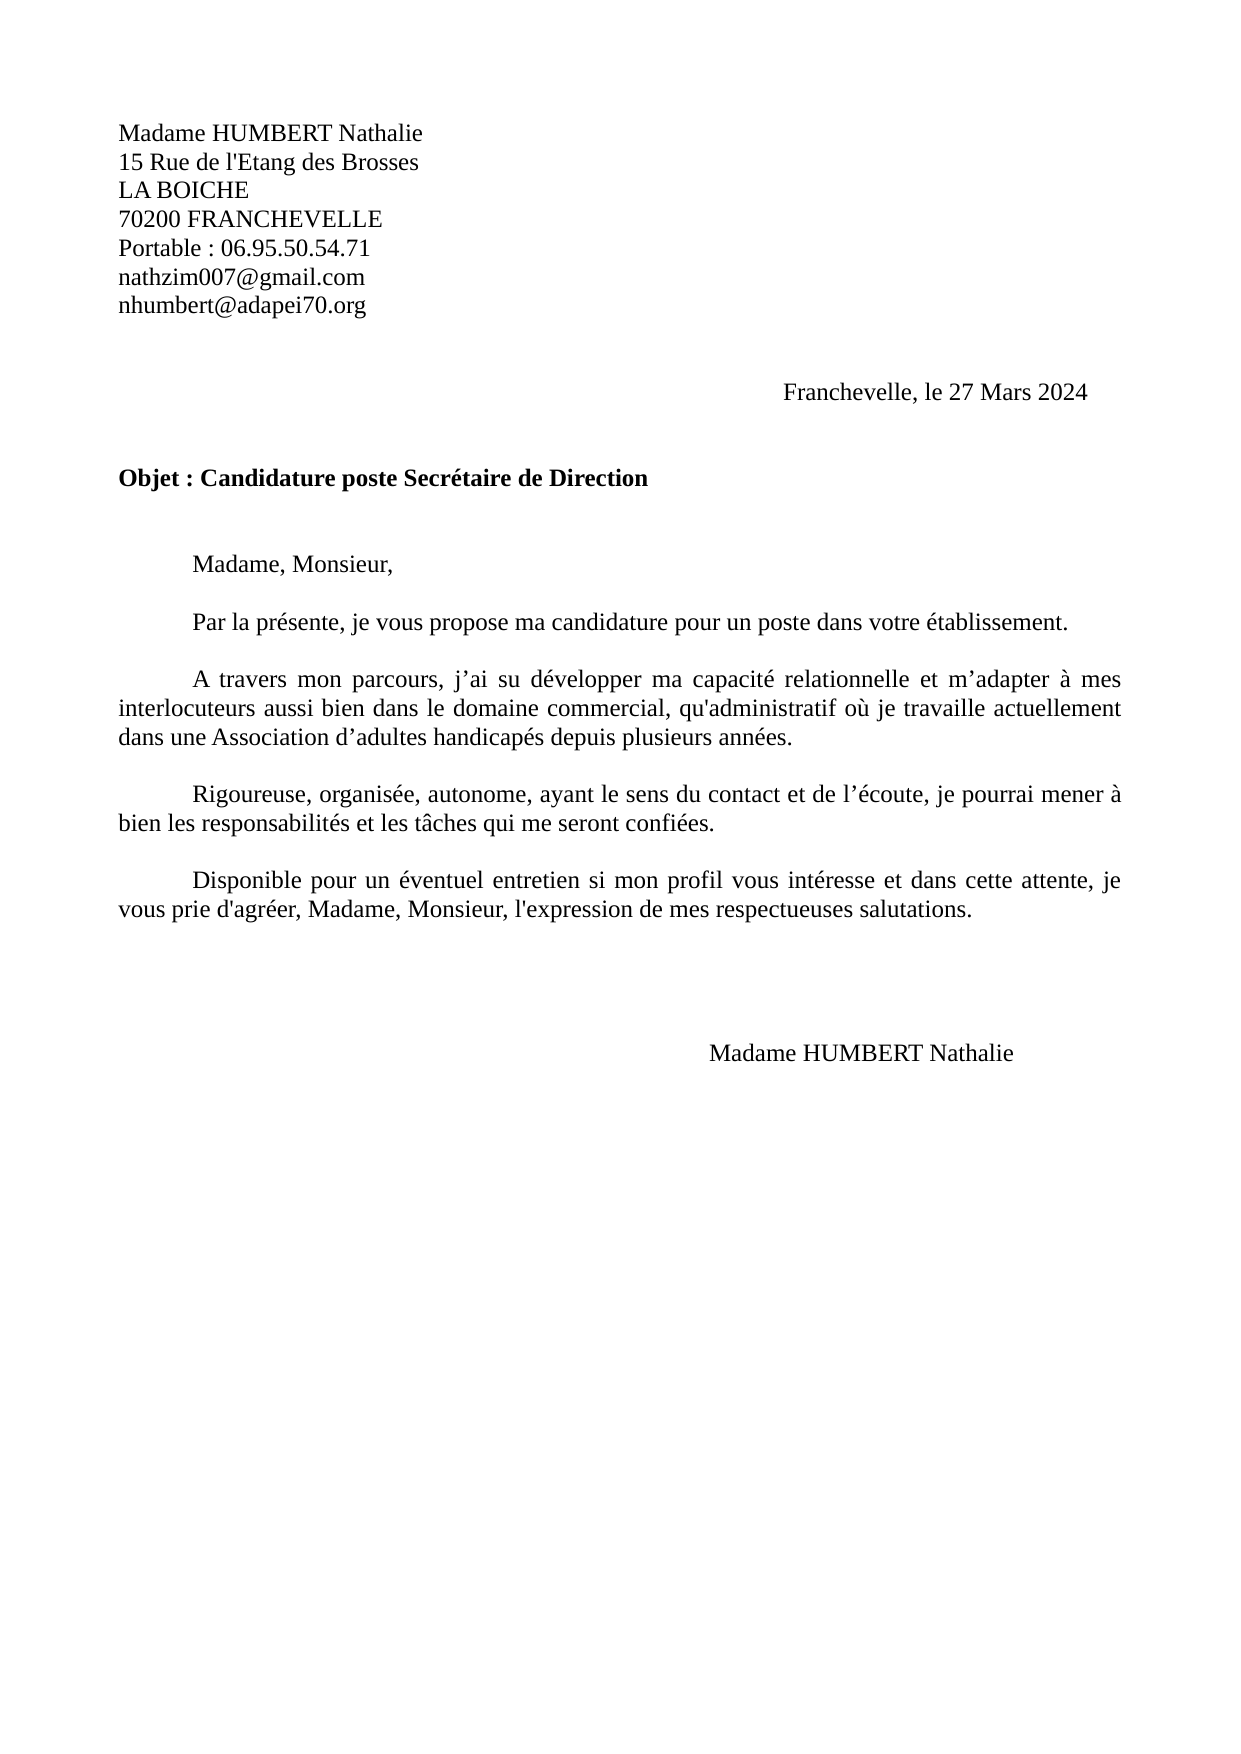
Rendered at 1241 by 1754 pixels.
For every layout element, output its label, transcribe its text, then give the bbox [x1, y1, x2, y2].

text Rigoureuse, organisée, autonome, ayant le sens du contact et de l’écoute, je pourrai mener à bien les responsabilités et les tâches qui me seront confiées. [118, 779, 1122, 837]
text nathzim007@gmail.com [118, 262, 1122, 291]
text Objet : Candidature poste Secrétaire de Direction [118, 463, 1122, 492]
text Madame, Monsieur, [118, 549, 1122, 578]
text A travers mon parcours, j’ai su développer ma capacité relationnelle et m’adapter à mes interlocuteurs aussi bien dans le domaine commercial, qu'administratif où je travaille actuellement dans une Association d’adultes handicapés depuis plusieurs années. [118, 664, 1122, 751]
text Franchevelle, le 27 Mars 2024 [118, 377, 1122, 406]
text Disponible pour un éventuel entretien si mon profil vous intéresse et dans cette attente, je vous prie d'agréer, Madame, Monsieur, l'expression de mes respectueuses salutations. [118, 866, 1122, 923]
text nhumbert@adapei70.org [118, 291, 1122, 319]
text Madame HUMBERT Nathalie [118, 118, 1122, 147]
text LA BOICHE [118, 176, 1122, 204]
text 15 Rue de l'Etang des Brosses [118, 147, 1122, 176]
text Portable : 06.95.50.54.71 [118, 233, 1122, 262]
text Madame HUMBERT Nathalie [635, 1038, 1122, 1067]
text Par la présente, je vous propose ma candidature pour un poste dans votre établissement. [118, 607, 1122, 636]
text 70200 FRANCHEVELLE [118, 204, 1122, 233]
